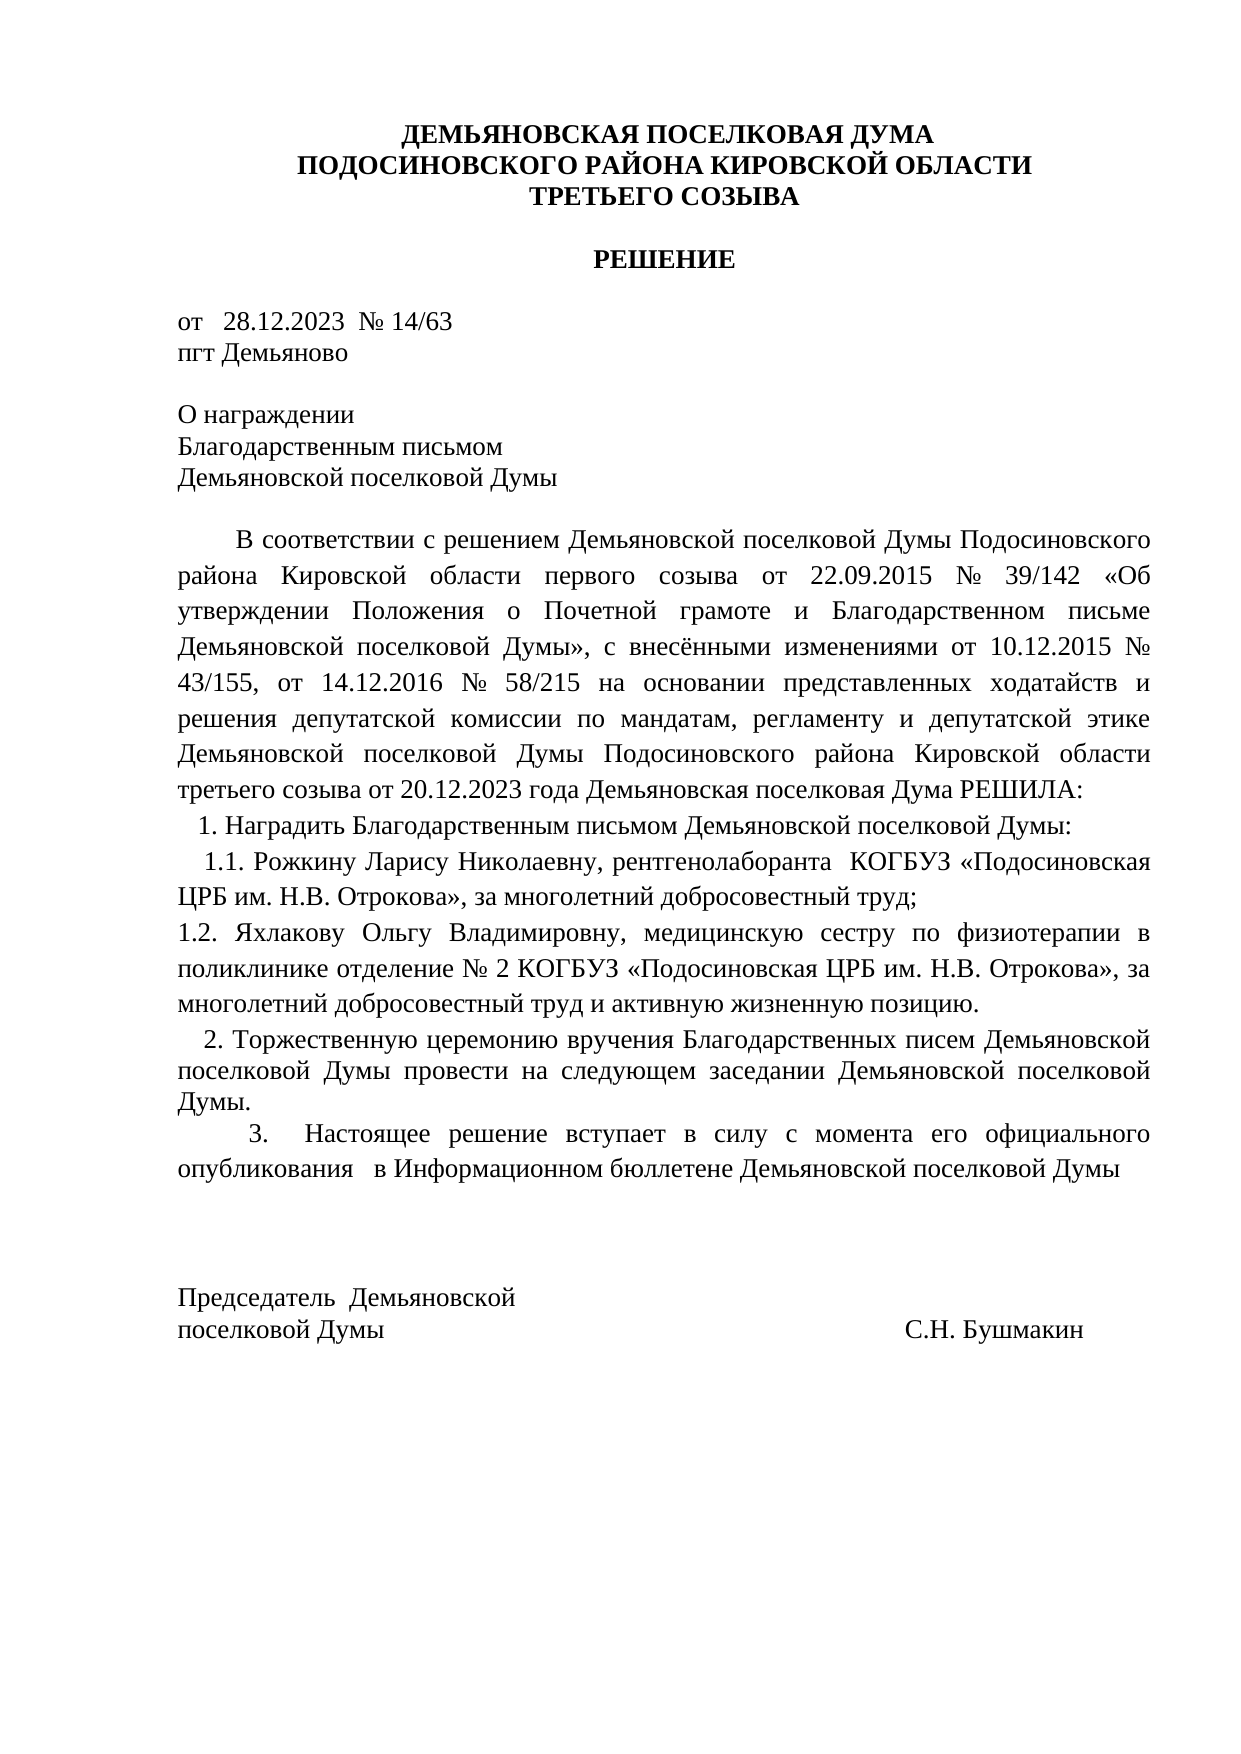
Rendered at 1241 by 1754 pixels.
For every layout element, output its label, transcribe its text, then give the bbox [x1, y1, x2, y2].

text Председатель Демьяновской [177, 1282, 1152, 1313]
text 2. Торжественную церемонию вручения Благодарственных писем Демьяновской поселковой Думы провести на следующем заседании Демьяновской поселковой Думы. [177, 1023, 1152, 1117]
text В соответствии с решением Демьяновской поселковой Думы Подосиновского района Кировской области первого созыва от 22.09.2015 № 39/142 «Об утверждении Положения о Почетной грамоте и Благодарственном письме Демьяновской поселковой Думы», с внесёнными изменениями от 10.12.2015 № 43/155, от 14.12.2016 № 58/215 на основании представленных ходатайств и решения депутатской комиссии по мандатам, регламенту и депутатской этике Демьяновской поселковой Думы Подосиновского района Кировской области третьего созыва от 20.12.2023 года Демьяновская поселковая Дума РЕШИЛА: [177, 523, 1152, 804]
text РЕШЕНИЕ [177, 243, 1152, 274]
text ДЕМЬЯНОВСКАЯ ПОСЕЛКОВАЯ ДУМА [177, 118, 1152, 149]
text 1.2. Яхлакову Ольгу Владимировну, медицинскую сестру по физиотерапии в поликлинике отделение № 2 КОГБУЗ «Подосиновская ЦРБ им. Н.В. Отрокова», за многолетний добросовестный труд и активную жизненную позицию. [177, 916, 1152, 1019]
text О награждении [177, 398, 1152, 429]
text Благодарственным письмом [177, 429, 1152, 461]
text поселковой Думы С.Н. Бушмакин [177, 1313, 1152, 1344]
text ПОДОСИНОВСКОГО РАЙОНА КИРОВСКОЙ ОБЛАСТИ [177, 149, 1152, 180]
text Демьяновской поселковой Думы [177, 461, 1152, 492]
text 1.1. Рожкину Ларису Николаевну, рентгенолаборанта КОГБУЗ «Подосиновская ЦРБ им. Н.В. Отрокова», за многолетний добросовестный труд; [177, 844, 1152, 911]
title 1. Наградить Благодарственным письмом Демьяновской поселковой Думы: [177, 809, 1152, 840]
text пгт Демьяново [177, 336, 1152, 367]
text 3. Настоящее решение вступает в силу с момента его официального опубликования в Информационном бюллетене Демьяновской поселковой Думы [177, 1117, 1152, 1183]
text от 28.12.2023 № 14/63 [177, 305, 1152, 336]
text ТРЕТЬЕГО СОЗЫВА [177, 180, 1152, 212]
